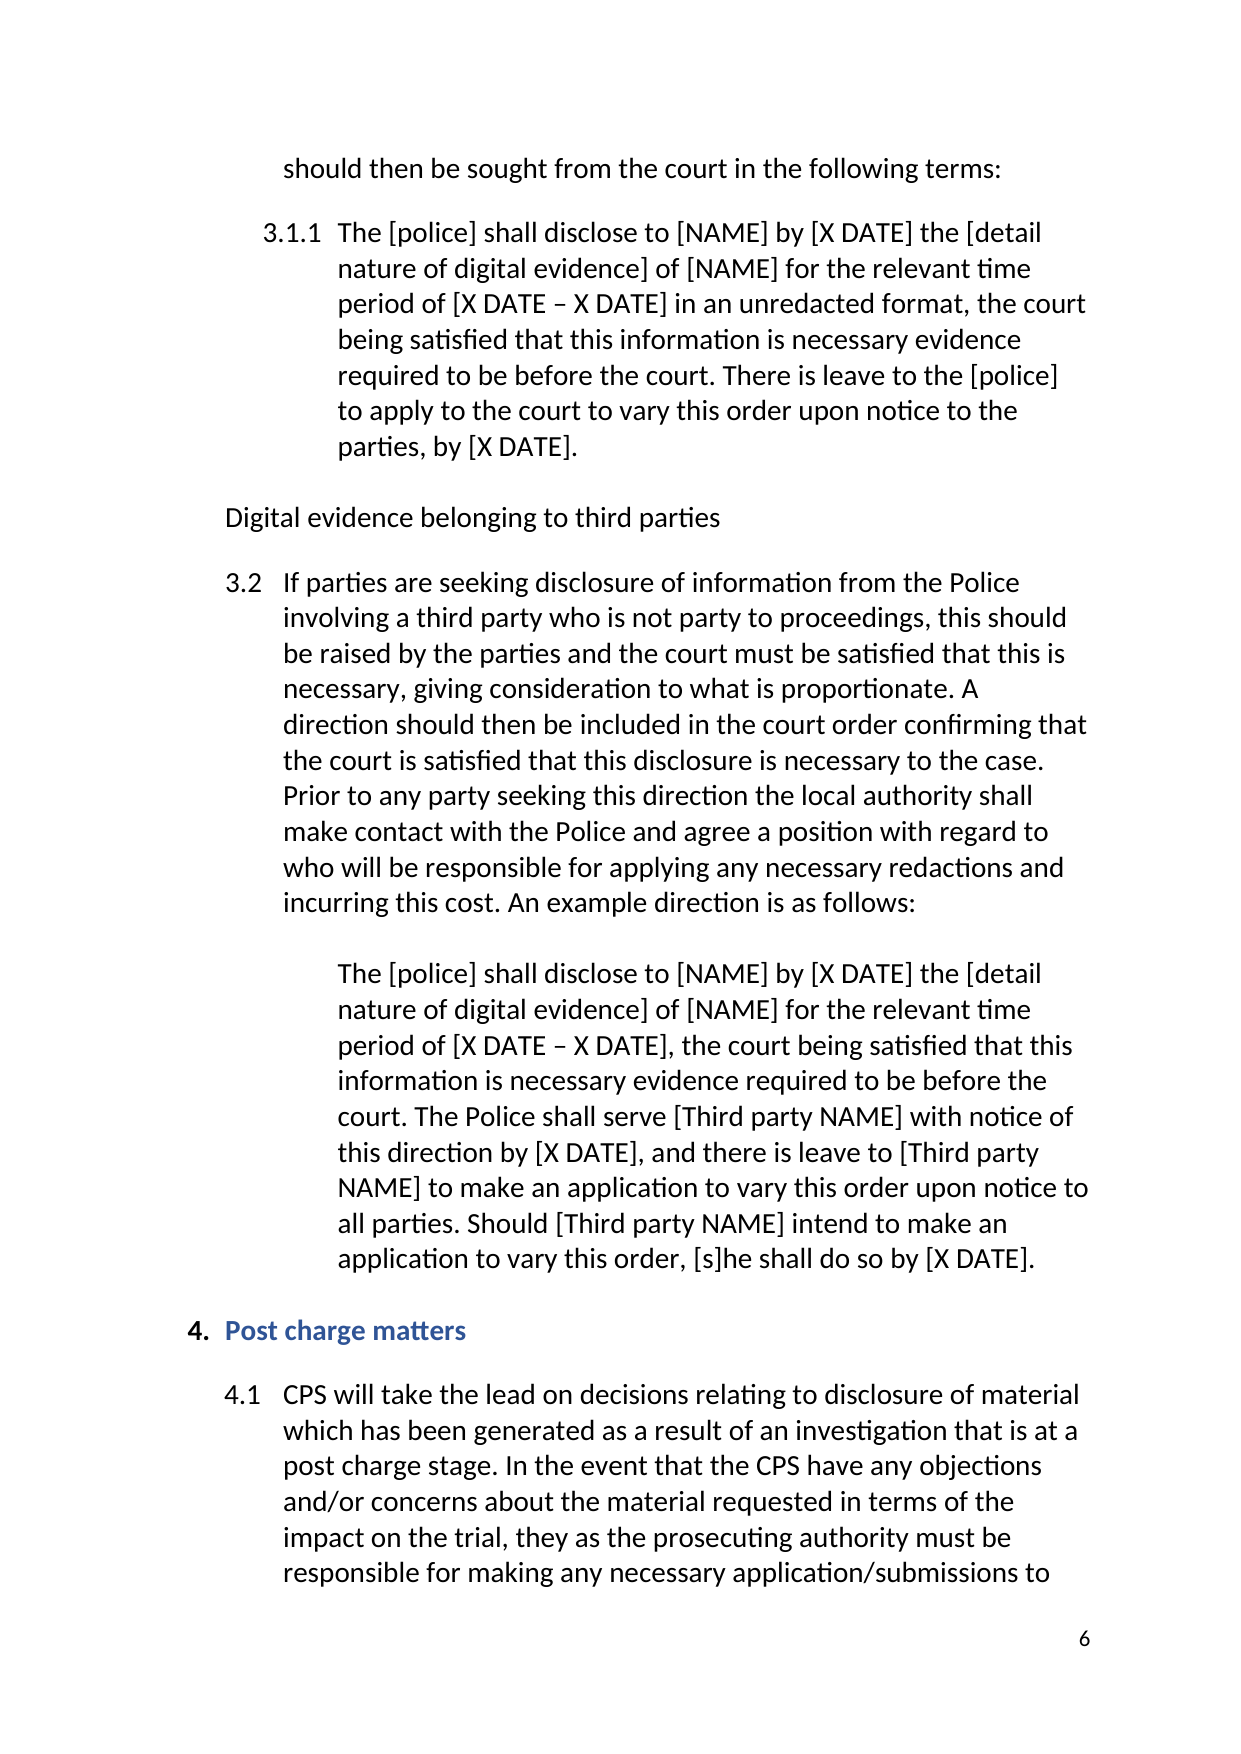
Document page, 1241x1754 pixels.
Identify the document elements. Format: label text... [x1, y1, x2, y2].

text Digital evidence belonging to third parties [225, 499, 1090, 564]
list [224, 1376, 1090, 1590]
list The [police] shall disclose to [NAME] by [X DATE] the [detail nature of digital evidence] of [NAME] for the relevant time period of [X DATE – X DATE] in an unredacted format, the court being satisfied that this information is necessary evidence required to be before the court. There is leave to the [police] to apply to the court to vary this order upon notice to the parties, by [X DATE]. [262, 214, 1090, 464]
list If parties are seeking disclosure of information from the Police involving a third party who is not party to proceedings, this should be raised by the parties and the court must be satisfied that this is necessary, giving consideration to what is proportionate. A direction should then be included in the court order confirming that the court is satisfied that this disclosure is necessary to the case. Prior to any party seeking this direction the local authority shall make contact with the Police and agree a position with regard to who will be responsible for applying any necessary redactions and incurring this cost. An example direction is as follows: [225, 564, 1090, 920]
list Post charge matters [187, 1312, 1090, 1376]
text The [police] shall disclose to [NAME] by [X DATE] the [detail nature of digital evidence] of [NAME] for the relevant time period of [X DATE – X DATE], the court being satisfied that this information is necessary evidence required to be before the court. The Police shall serve [Third party NAME] with notice of this direction by [X DATE], and there is leave to [Third party NAME] to make an application to vary this order upon notice to all parties. Should [Third party NAME] intend to make an application to vary this order, [s]he shall do so by [X DATE]. [337, 956, 1090, 1276]
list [225, 150, 1090, 214]
